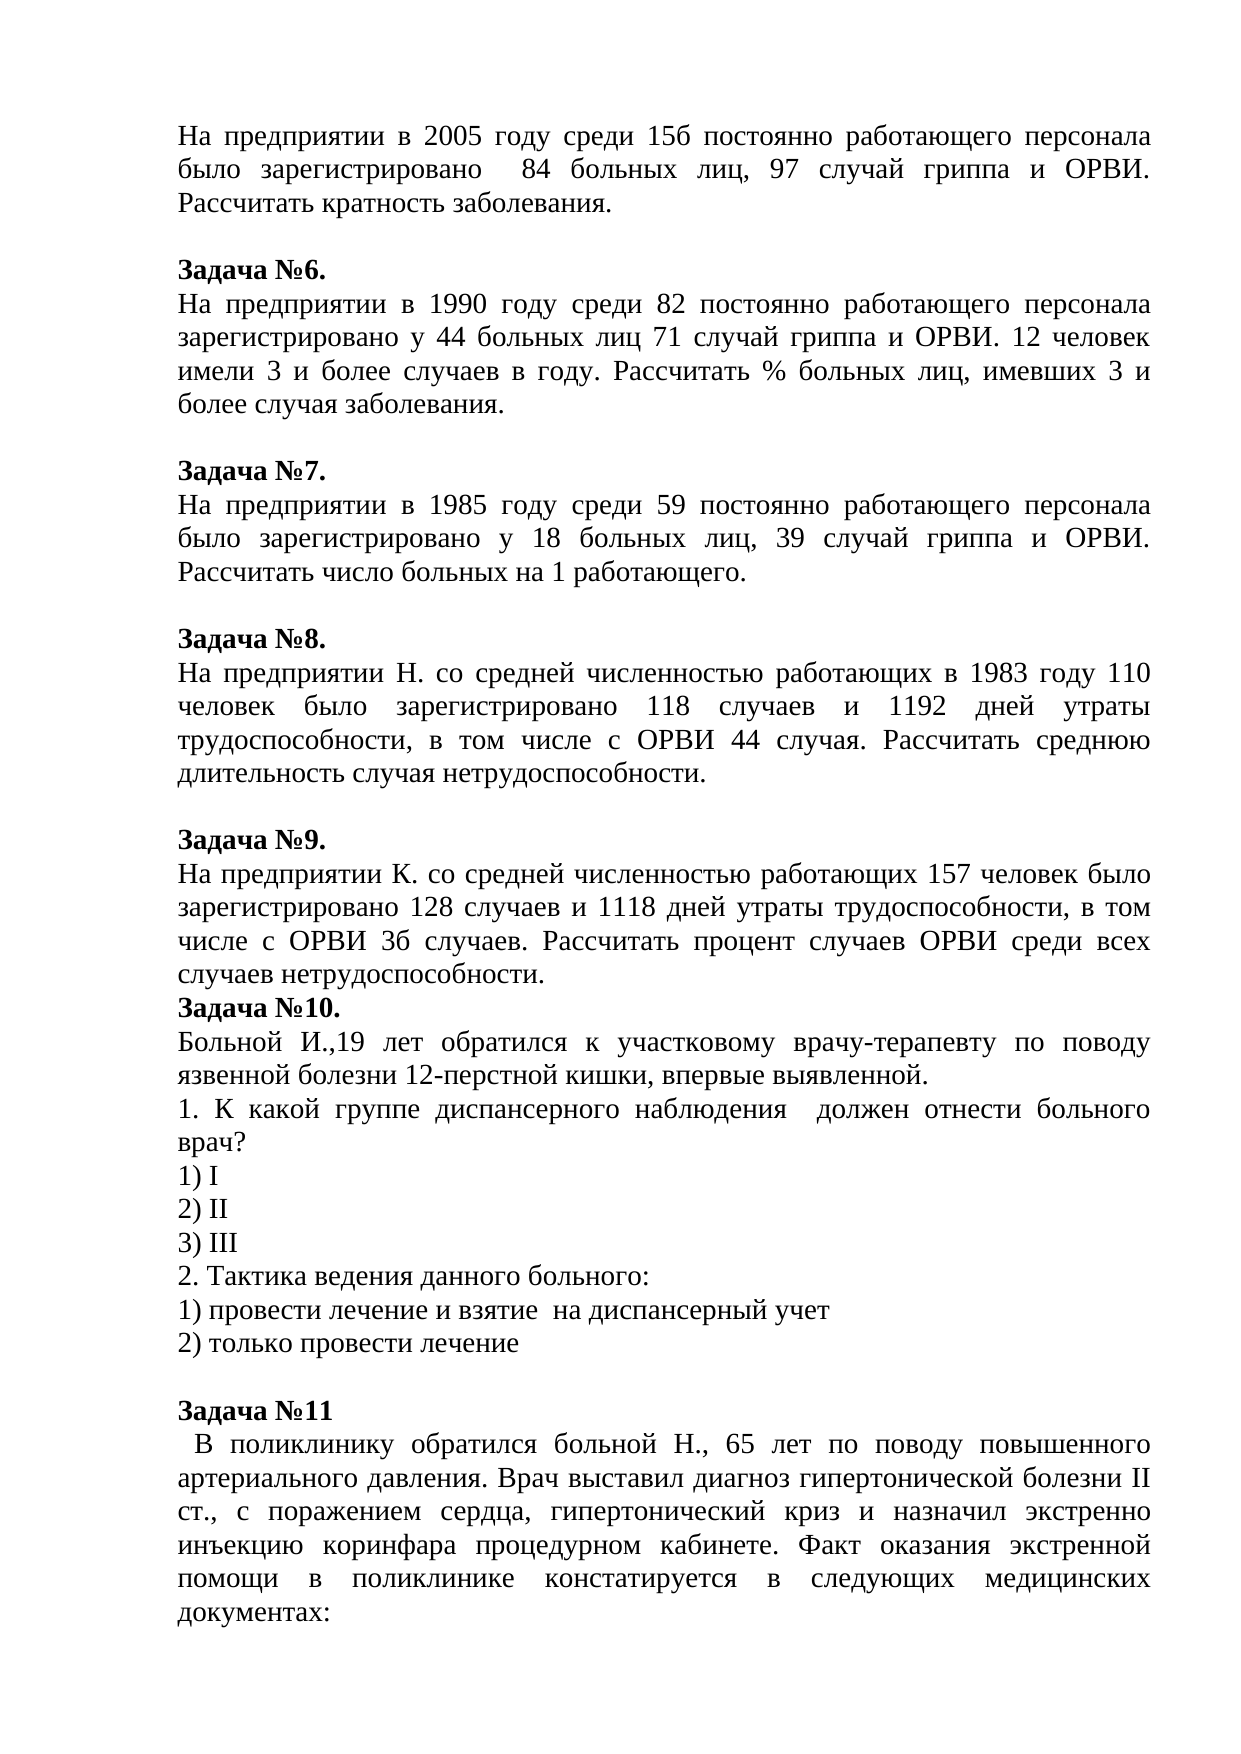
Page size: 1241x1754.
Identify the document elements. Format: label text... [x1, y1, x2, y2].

text Задача №7. [177, 453, 1152, 487]
text Задача №10. [177, 990, 1152, 1024]
text На предприятии в 1985 году среди 59 постоянно работающего персонала было зарегистрировано у 18 больных лиц, 39 случай гриппа и OРВИ. Рассчитать число больных на 1 работающего. [177, 487, 1152, 588]
text На предприятии Н. со средней численностью работающих в 1983 году 110 человек было зарегистрировано 118 случаев и 1192 дней утраты трудоспособности, в том числе с ОРВИ 44 случая. Рассчитать среднюю длительность случая нетрудоспособности. [177, 655, 1152, 789]
text 2. Тактика ведения данного больного: [177, 1258, 1152, 1292]
text 2) только провести лечение [177, 1326, 1152, 1359]
text Больной И.,19 лет обратился к участковому врачу-терапевту по поводу язвенной болезни 12-перстной кишки, впервые выявленной. [177, 1024, 1152, 1091]
text Задача №11 [177, 1393, 1152, 1426]
text Задача №8. [177, 621, 1152, 655]
text 1. К какой группе диспансерного наблюдения должен отнести больного врач? [177, 1091, 1152, 1158]
text 2) II [177, 1191, 1152, 1225]
text 3) III [177, 1225, 1152, 1258]
text На предприятии К. со средней численностью работающих 157 человек было зарегистрировано 128 случаев и 1118 дней утраты трудоспособности, в том числе с ОРВИ 3б случаев. Рассчитать процент случаев ОРВИ cpеди всех случаев нетрудоспособности. [177, 856, 1152, 990]
text На предприятии в 2005 году среди 15б постоянно работающего персонала было зарегистрировано 84 больных лиц, 97 случай гриппа и ОРВИ. Рассчитать кратность заболевания. [177, 118, 1152, 219]
text В поликлинику обратился больной Н., 65 лет по поводу повышенного артериального давления. Врач выставил диагноз гипертонической болезни II ст., с поражением сердца, гипертонический криз и назначил экстренно инъекцию коринфара процедурном кабинете. Факт оказания экстренной помощи в поликлинике констатируется в следующих медицинских документах: [177, 1426, 1152, 1627]
text 1) провести лечение и взятие на диспансерный учет [177, 1292, 1152, 1326]
text На предприятии в 1990 году среди 82 постоянно работающего пеpсонaлa зарегистрировано у 44 больных лиц 71 случай гриппа и OРВИ. 12 человек имели 3 и более случаев в году. Рассчитать % больных лиц, имевших 3 и более случая заболевания. [177, 286, 1152, 420]
text Задача №6. [177, 252, 1152, 286]
text Задача №9. [177, 822, 1152, 856]
text 1) I [177, 1158, 1152, 1191]
